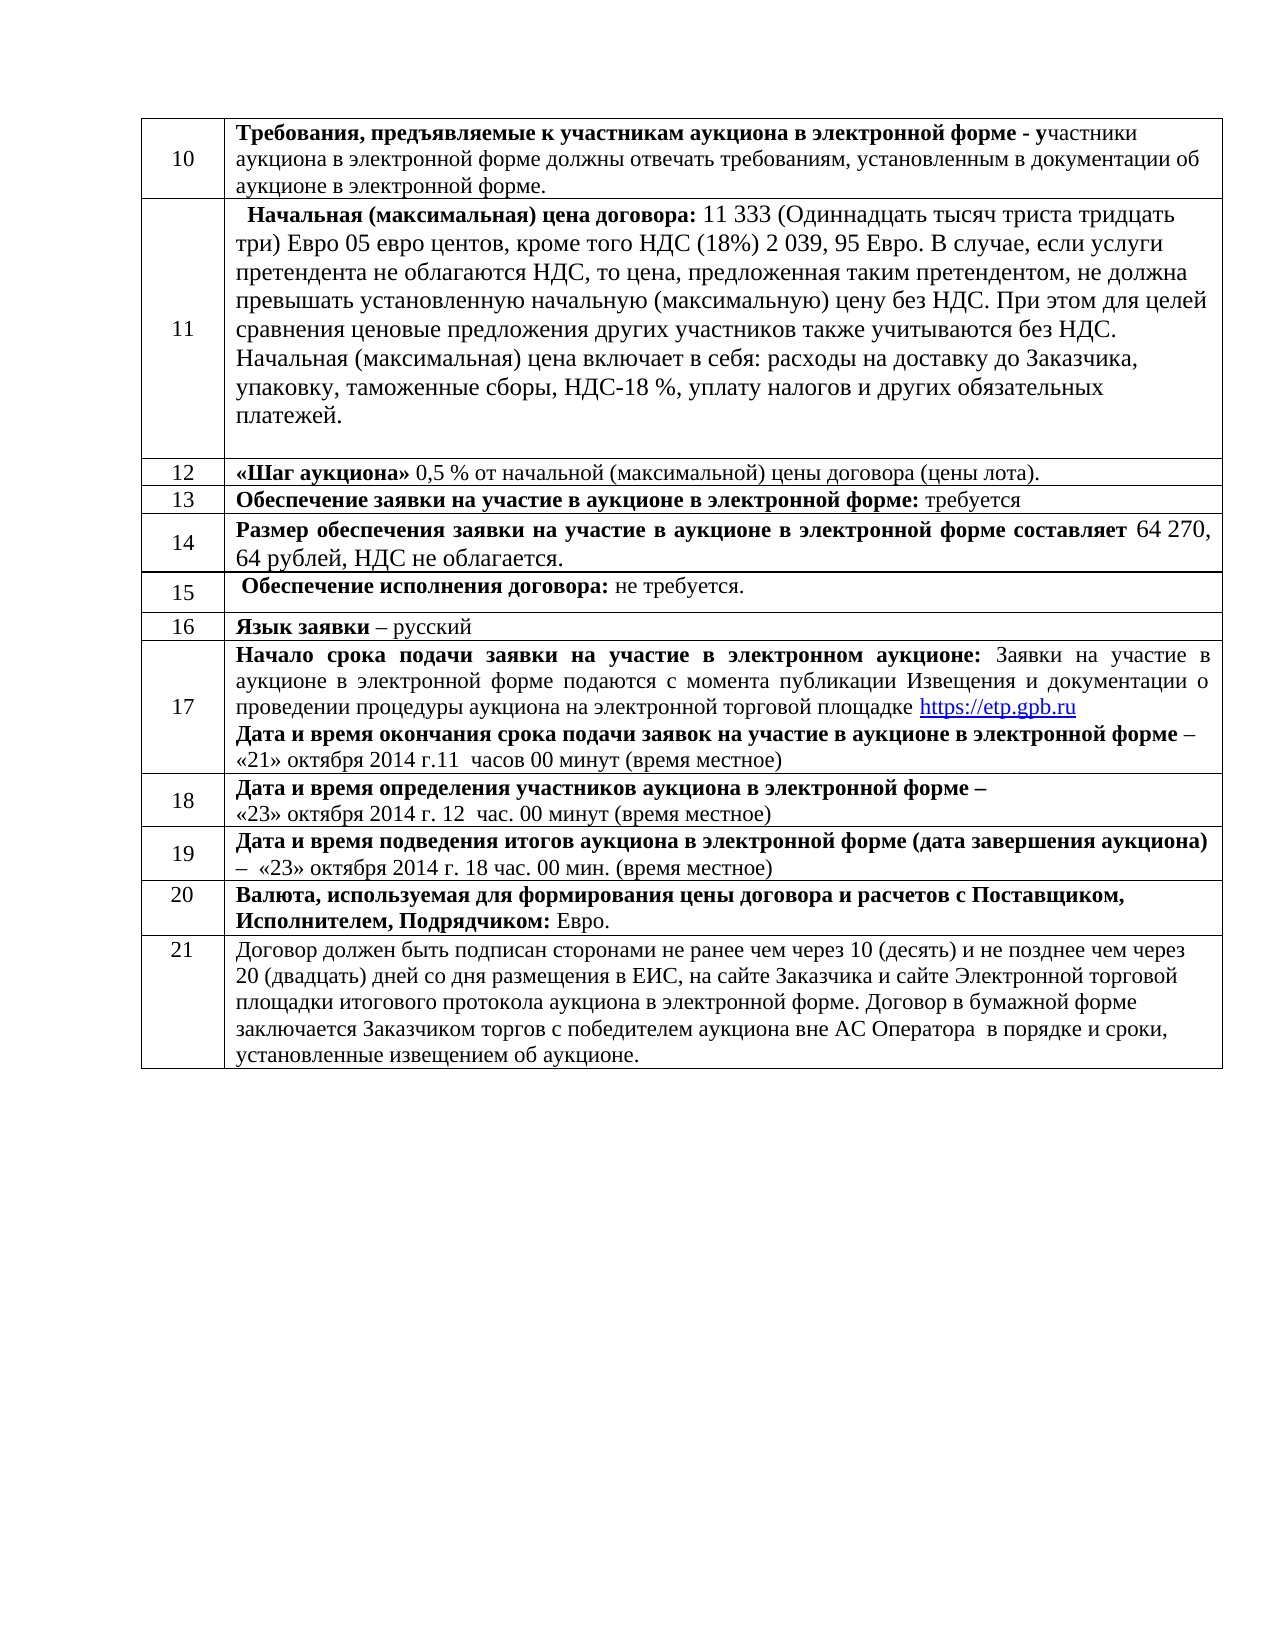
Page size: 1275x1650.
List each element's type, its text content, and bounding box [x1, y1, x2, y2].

table_cell 16 [142, 613, 224, 640]
table_cell Начальная (максимальная) цена договора: 11 333 (Одиннадцать тысяч триста тридцать три) Евро 05 евро центов, кроме того НДС (18%) 2 039, 95 Евро. В случае, если услуги претендента не облагаются НДС, то цена, предложенная таким претендентом, не должна превышать установленную начальную (максимальную) цену без НДС. При этом для целей сравнения ценовые предложения других участников также учитываются без НДС. Начальная (максимальная) цена включает в себя: расходы на доставку до Заказчика, упаковку, таможенные сборы, НДС-18 %, уплату налогов и других обязательных платежей. [225, 199, 1222, 458]
table_cell Валюта, используемая для формирования цены договора и расчетов с Поставщиком, Исполнителем, Подрядчиком: Евро. [225, 881, 1222, 934]
table_cell Начало срока подачи заявки на участие в электронном аукционе: Заявки на участие в аукционе в электронной форме подаются c момента публикации Извещения и документации о проведении процедуры аукциона на электронной торговой площадке https://etp.gpb.ru Дата и время окончания срока подачи заявок на участие в аукционе в электронной форме – «21» октября 2014 г.11 часов 00 минут (время местное) [225, 641, 1222, 772]
table_cell «Шаг аукциона» 0,5 % от начальной (максимальной) цены договора (цены лота). [225, 459, 1222, 485]
table_cell Обеспечение исполнения договора: не требуется. [225, 573, 1222, 612]
table_cell 18 [142, 774, 224, 826]
table_cell 19 [142, 827, 224, 880]
table_cell 12 [142, 459, 224, 485]
table_cell Дата и время подведения итогов аукциона в электронной форме (дата завершения аукциона) – «23» октября 2014 г. 18 час. 00 мин. (время местное) [225, 827, 1222, 880]
table_cell 14 [142, 514, 224, 571]
table_cell Требования, предъявляемые к участникам аукциона в электронной форме - участники аукциона в электронной форме должны отвечать требованиям, установленным в документации об аукционе в электронной форме. [225, 119, 1222, 198]
table_cell 17 [142, 641, 224, 772]
table_cell Дата и время определения участников аукциона в электронной форме – «23» октября 2014 г. 12 час. 00 минут (время местное) [225, 774, 1222, 826]
table_cell 10 [142, 119, 224, 198]
table_cell 13 [142, 486, 224, 513]
table_cell Язык заявки – русский [225, 613, 1222, 640]
table_cell 21 [142, 936, 224, 1067]
table_cell 20 [142, 881, 224, 934]
table_cell Обеспечение заявки на участие в аукционе в электронной форме: требуется [225, 486, 1222, 513]
table_cell Размер обеспечения заявки на участие в аукционе в электронной форме составляет 64 270, 64 рублей, НДС не облагается. [225, 514, 1222, 571]
table_cell 11 [142, 199, 224, 458]
table_cell 15 [142, 573, 224, 612]
table_cell Договор должен быть подписан сторонами не ранее чем через 10 (десять) и не позднее чем через 20 (двадцать) дней со дня размещения в ЕИС, на сайте Заказчика и сайте Электронной торговой площадки итогового протокола аукциона в электронной форме. Договор в бумажной форме заключается Заказчиком торгов с победителем аукциона вне АС Оператора в порядке и сроки, установленные извещением об аукционе. [225, 936, 1222, 1067]
